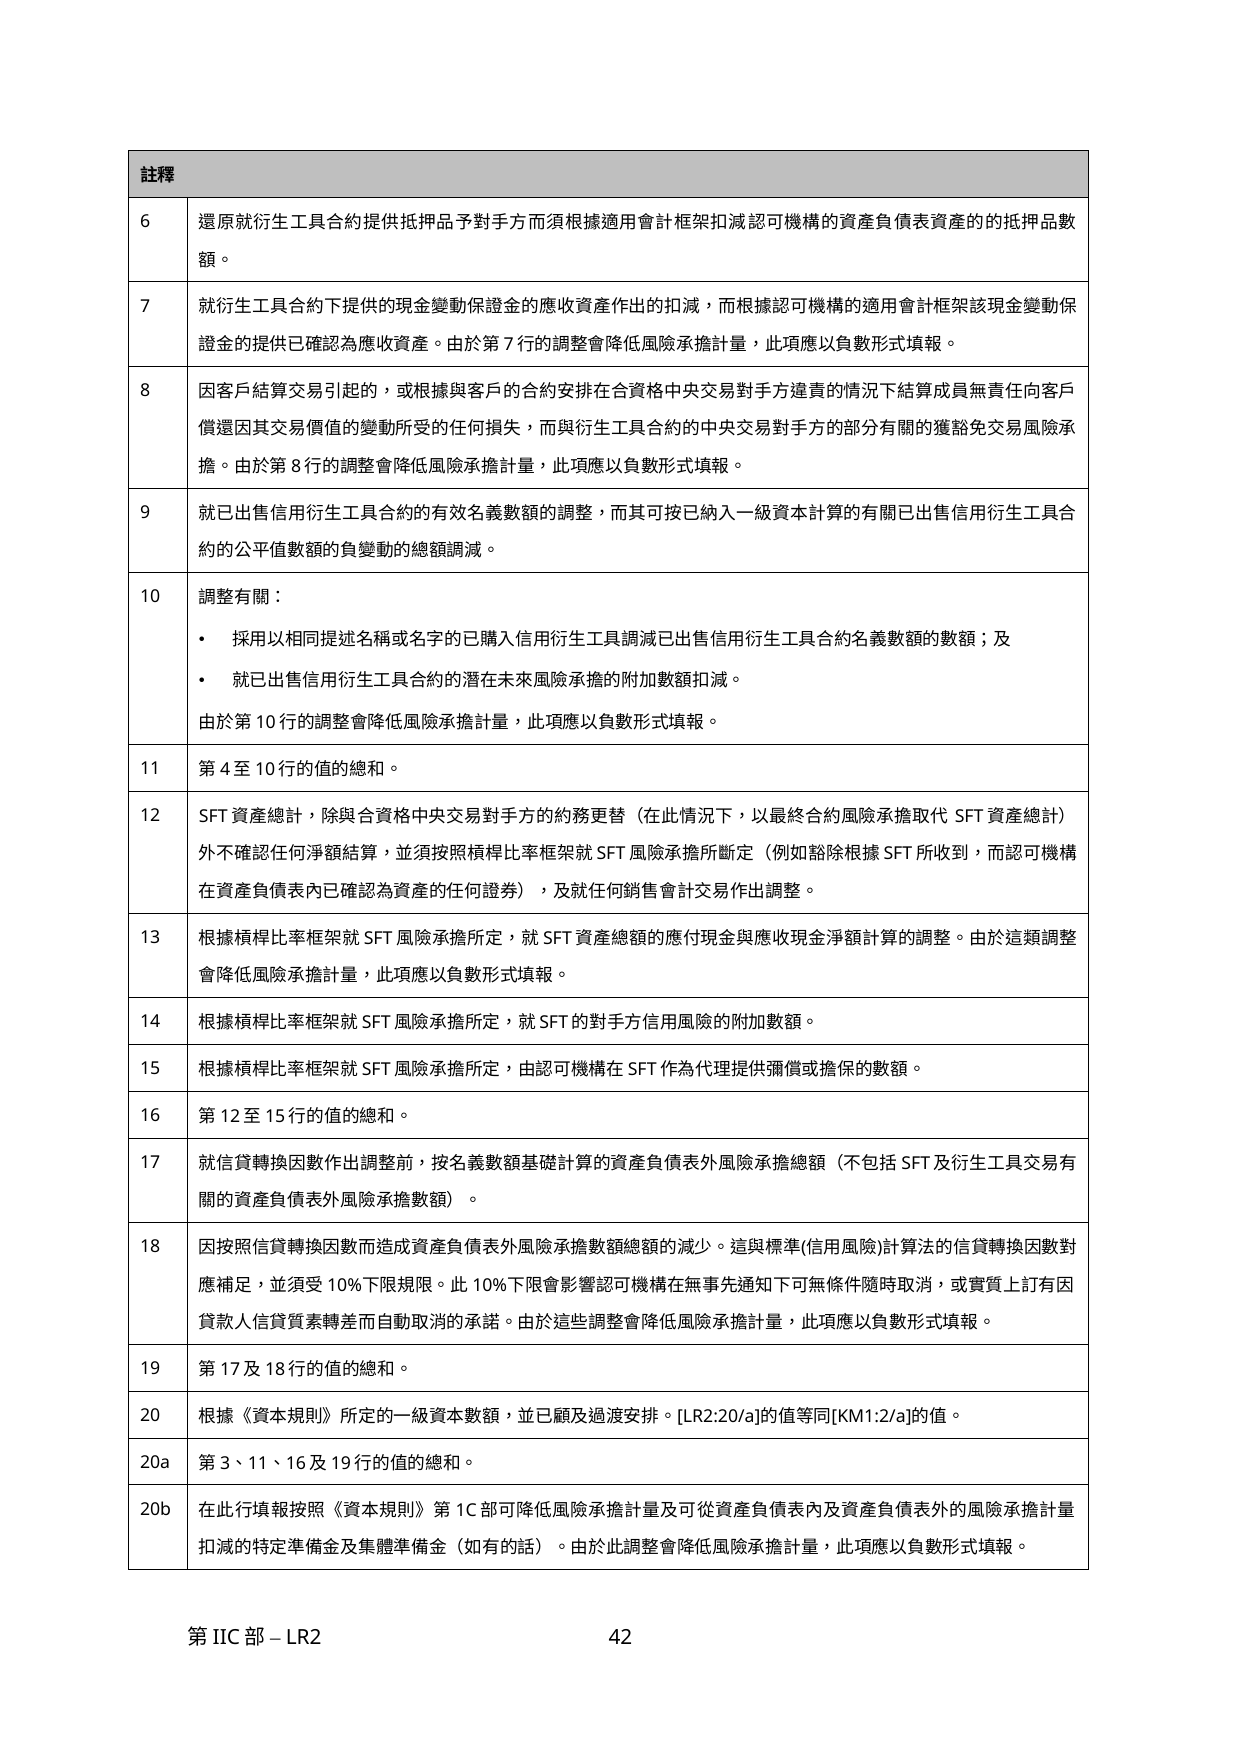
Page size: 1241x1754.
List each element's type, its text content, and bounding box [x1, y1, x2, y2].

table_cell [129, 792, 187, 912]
table_cell 就已出售信用衍生工具合約的有效名義數額的調整，而其可按已納入一級資本計算的有關已出售信用衍生工具合約的公平值數額的負變動的總額調減。 [188, 489, 1088, 572]
table_cell 還原就衍生工具合約提供抵押品予對手方而須根據適用會計框架扣減認可機構的資產負債表資產的的抵押品數額。 [188, 198, 1088, 281]
table_header 註釋 [129, 151, 1088, 197]
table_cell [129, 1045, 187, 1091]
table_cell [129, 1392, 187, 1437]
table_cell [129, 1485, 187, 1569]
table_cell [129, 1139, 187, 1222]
table_cell 就衍生工具合約下提供的現金變動保證金的應收資產作出的扣減，而根據認可機構的適用會計框架該現金變動保證金的提供已確認為應收資產。由於第7行的調整會降低風險承擔計量，此項應以負數形式填報。 [188, 282, 1088, 366]
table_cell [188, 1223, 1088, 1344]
table_cell 6 [129, 198, 187, 281]
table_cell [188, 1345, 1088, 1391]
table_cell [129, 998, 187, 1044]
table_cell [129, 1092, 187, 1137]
table_cell 10 [129, 573, 187, 744]
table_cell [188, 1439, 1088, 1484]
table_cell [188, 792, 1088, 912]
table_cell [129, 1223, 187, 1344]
table_cell 9 [129, 489, 187, 572]
table_cell 因客戶結算交易引起的，或根據與客戶的合約安排在合資格中央交易對手方違責的情況下結算成員無責任向客戶償還因其交易價值的變動所受的任何損失，而與衍生工具合約的中央交易對手方的部分有關的獲豁免交易風險承擔。由於第8行的調整會降低風險承擔計量，此項應以負數形式填報。 [188, 367, 1088, 487]
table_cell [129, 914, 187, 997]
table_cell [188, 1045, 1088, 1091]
table_cell 第4至10行的值的總和。 [188, 745, 1088, 791]
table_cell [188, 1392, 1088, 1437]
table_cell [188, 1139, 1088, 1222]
table_cell 7 [129, 282, 187, 366]
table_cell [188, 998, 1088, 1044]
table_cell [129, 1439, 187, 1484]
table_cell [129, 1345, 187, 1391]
table_cell 調整有關： 採用以相同提述名稱或名字的已購入信用衍生工具調減已出售信用衍生工具合約名義數額的數額；及 就已出售信用衍生工具合約的潛在未來風險承擔的附加數額扣減。 由於第10行的調整會降低風險承擔計量，此項應以負數形式填報。 [188, 573, 1088, 744]
table_cell 11 [129, 745, 187, 791]
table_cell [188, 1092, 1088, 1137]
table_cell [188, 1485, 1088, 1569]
table_cell 8 [129, 367, 187, 487]
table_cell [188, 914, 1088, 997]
